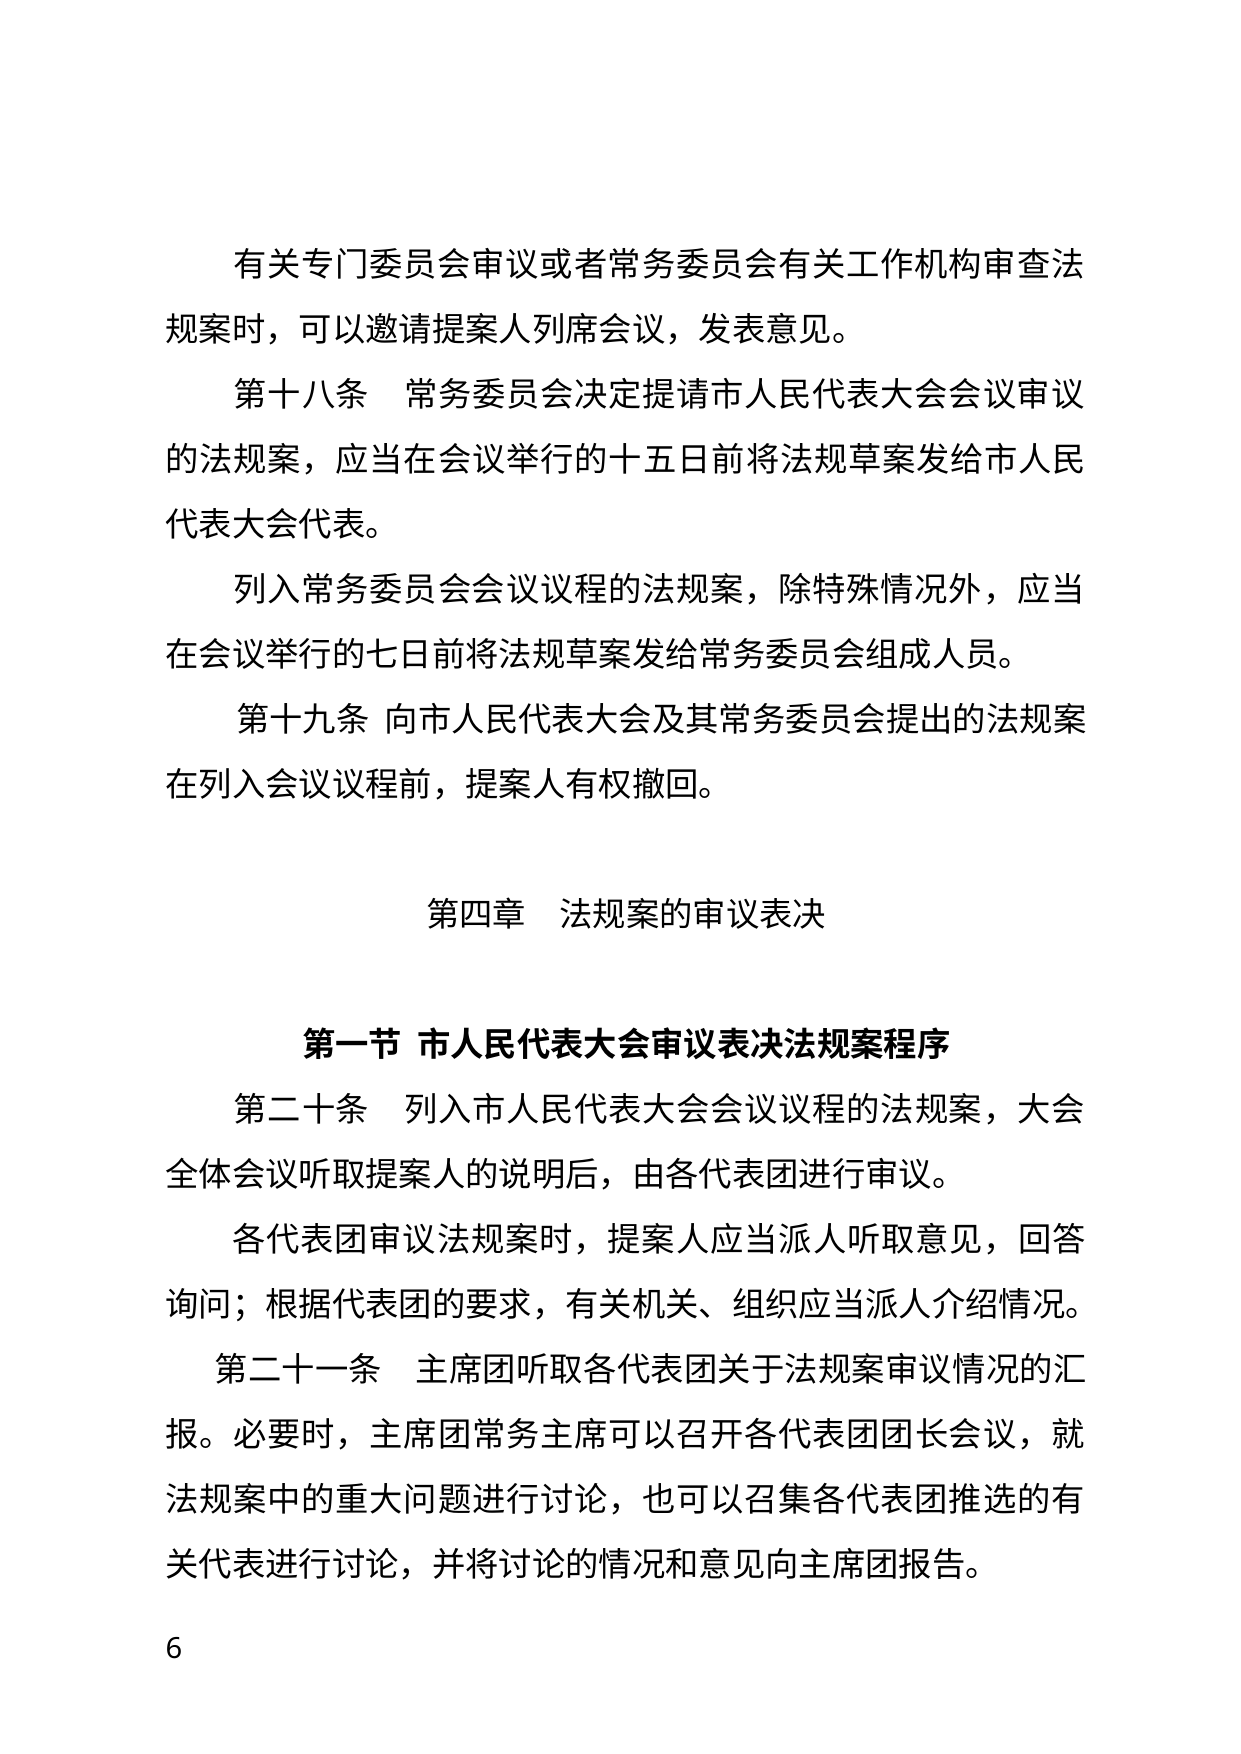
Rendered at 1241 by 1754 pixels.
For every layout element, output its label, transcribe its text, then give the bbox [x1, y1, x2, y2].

text 有关专门委员会审议或者常务委员会有关工作机构审查法规案时，可以邀请提案人列席会议，发表意见。 [165, 230, 1087, 360]
text 第十八条 常务委员会决定提请市人民代表大会会议审议的法规案，应当在会议举行的十五日前将法规草案发给市人民代表大会代表。 [165, 360, 1087, 555]
text 列入常务委员会会议议程的法规案，除特殊情况外，应当在会议举行的七日前将法规草案发给常务委员会组成人员。 [165, 555, 1087, 685]
text 第二十条 列入市人民代表大会会议议程的法规案，大会全体会议听取提案人的说明后，由各代表团进行审议。 [165, 1075, 1087, 1205]
text 各代表团审议法规案时，提案人应当派人听取意见，回答询问；根据代表团的要求，有关机关、组织应当派人介绍情况。 [165, 1205, 1087, 1335]
text 第十九条 向市人民代表大会及其常务委员会提出的法规案，在列入会议议程前，提案人有权撤回。 [165, 685, 1087, 815]
text 第四章 法规案的审议表决 [165, 880, 1087, 945]
text 第一节 市人民代表大会审议表决法规案程序 [165, 1010, 1087, 1075]
text 第二十一条 主席团听取各代表团关于法规案审议情况的汇报。必要时，主席团常务主席可以召开各代表团团长会议，就法规案中的重大问题进行讨论，也可以召集各代表团推选的有关代表进行讨论，并将讨论的情况和意见向主席团报告。 [165, 1335, 1087, 1595]
